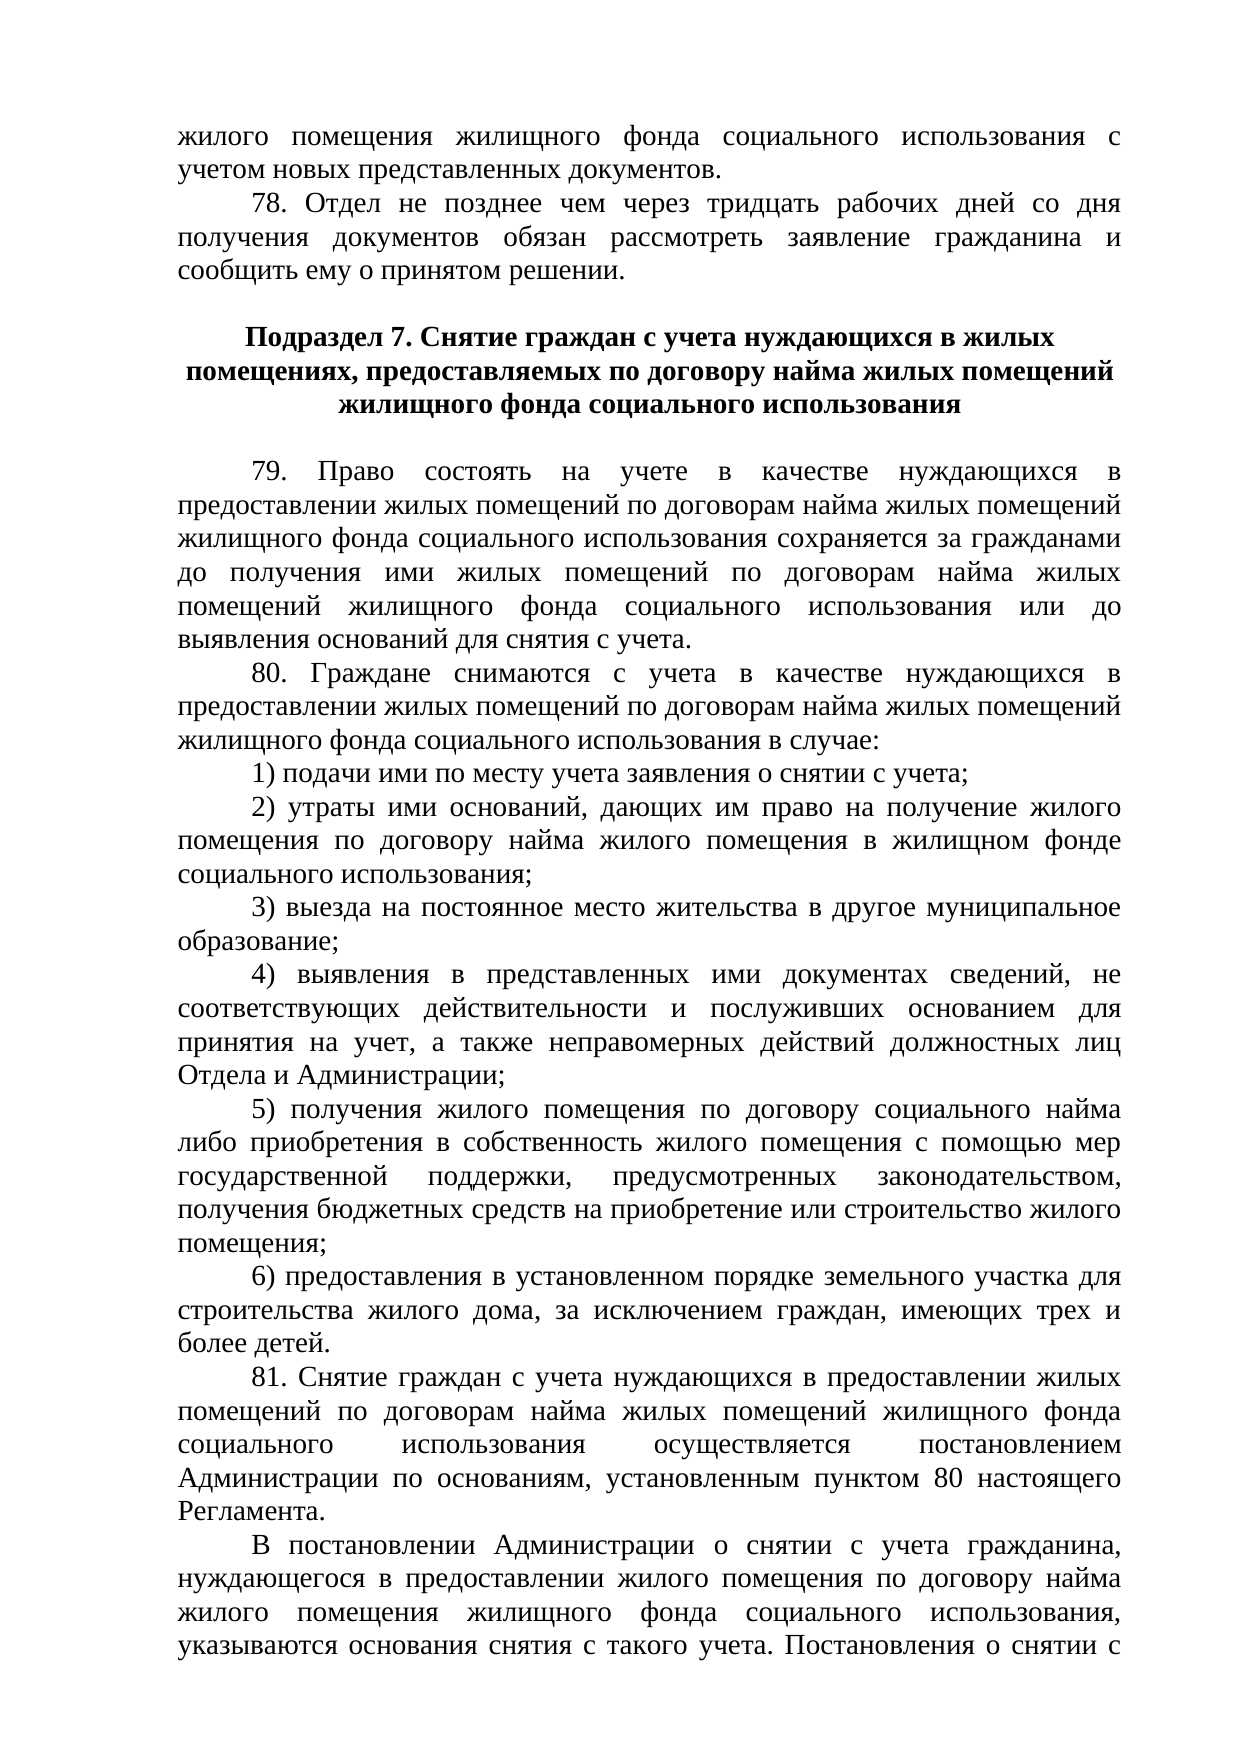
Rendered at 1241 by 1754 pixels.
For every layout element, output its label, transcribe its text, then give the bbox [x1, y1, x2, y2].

text 81. Снятие граждан с учета нуждающихся в предоставлении жилых помещений по договорам найма жилых помещений жилищного фонда социального использования осуществляется постановлением Администрации по основаниям, установленным пунктом 80 настоящего Регламента. [177, 1359, 1122, 1527]
text 79. Право состоять на учете в качестве нуждающихся в предоставлении жилых помещений по договорам найма жилых помещений жилищного фонда социального использования сохраняется за гражданами до получения ими жилых помещений по договорам найма жилых помещений жилищного фонда социального использования или до выявления оснований для снятия с учета. [177, 453, 1122, 655]
text жилищного фонда социального использования [177, 386, 1122, 420]
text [177, 1527, 1122, 1661]
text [177, 118, 1122, 185]
text 3) выезда на постоянное место жительства в другое муниципальное образование; [177, 889, 1122, 957]
text 78. Отдел не позднее чем через тридцать рабочих дней со дня получения документов обязан рассмотреть заявление гражданина и сообщить ему о принятом решении. [177, 185, 1122, 286]
text Подраздел 7. Снятие граждан с учета нуждающихся в жилых помещениях, предоставляемых по договору найма жилых помещений [177, 319, 1122, 386]
text 80. Граждане снимаются с учета в качестве нуждающихся в предоставлении жилых помещений по договорам найма жилых помещений жилищного фонда социального использования в случае: [177, 655, 1122, 755]
text 2) утраты ими оснований, дающих им право на получение жилого помещения по договору найма жилого помещения в жилищном фонде социального использования; [177, 789, 1122, 889]
text 5) получения жилого помещения по договору социального найма либо приобретения в собственность жилого помещения с помощью мер государственной поддержки, предусмотренных законодательством, получения бюджетных средств на приобретение или строительство жилого помещения; [177, 1091, 1122, 1258]
text 4) выявления в представленных ими документах сведений, не соответствующих действительности и послуживших основанием для принятия на учет, а также неправомерных действий должностных лиц Отдела и Администрации; [177, 957, 1122, 1091]
text 1) подачи ими по месту учета заявления о снятии с учета; [177, 755, 1122, 789]
text 6) предоставления в установленном порядке земельного участка для строительства жилого дома, за исключением граждан, имеющих трех и более детей. [177, 1258, 1122, 1359]
